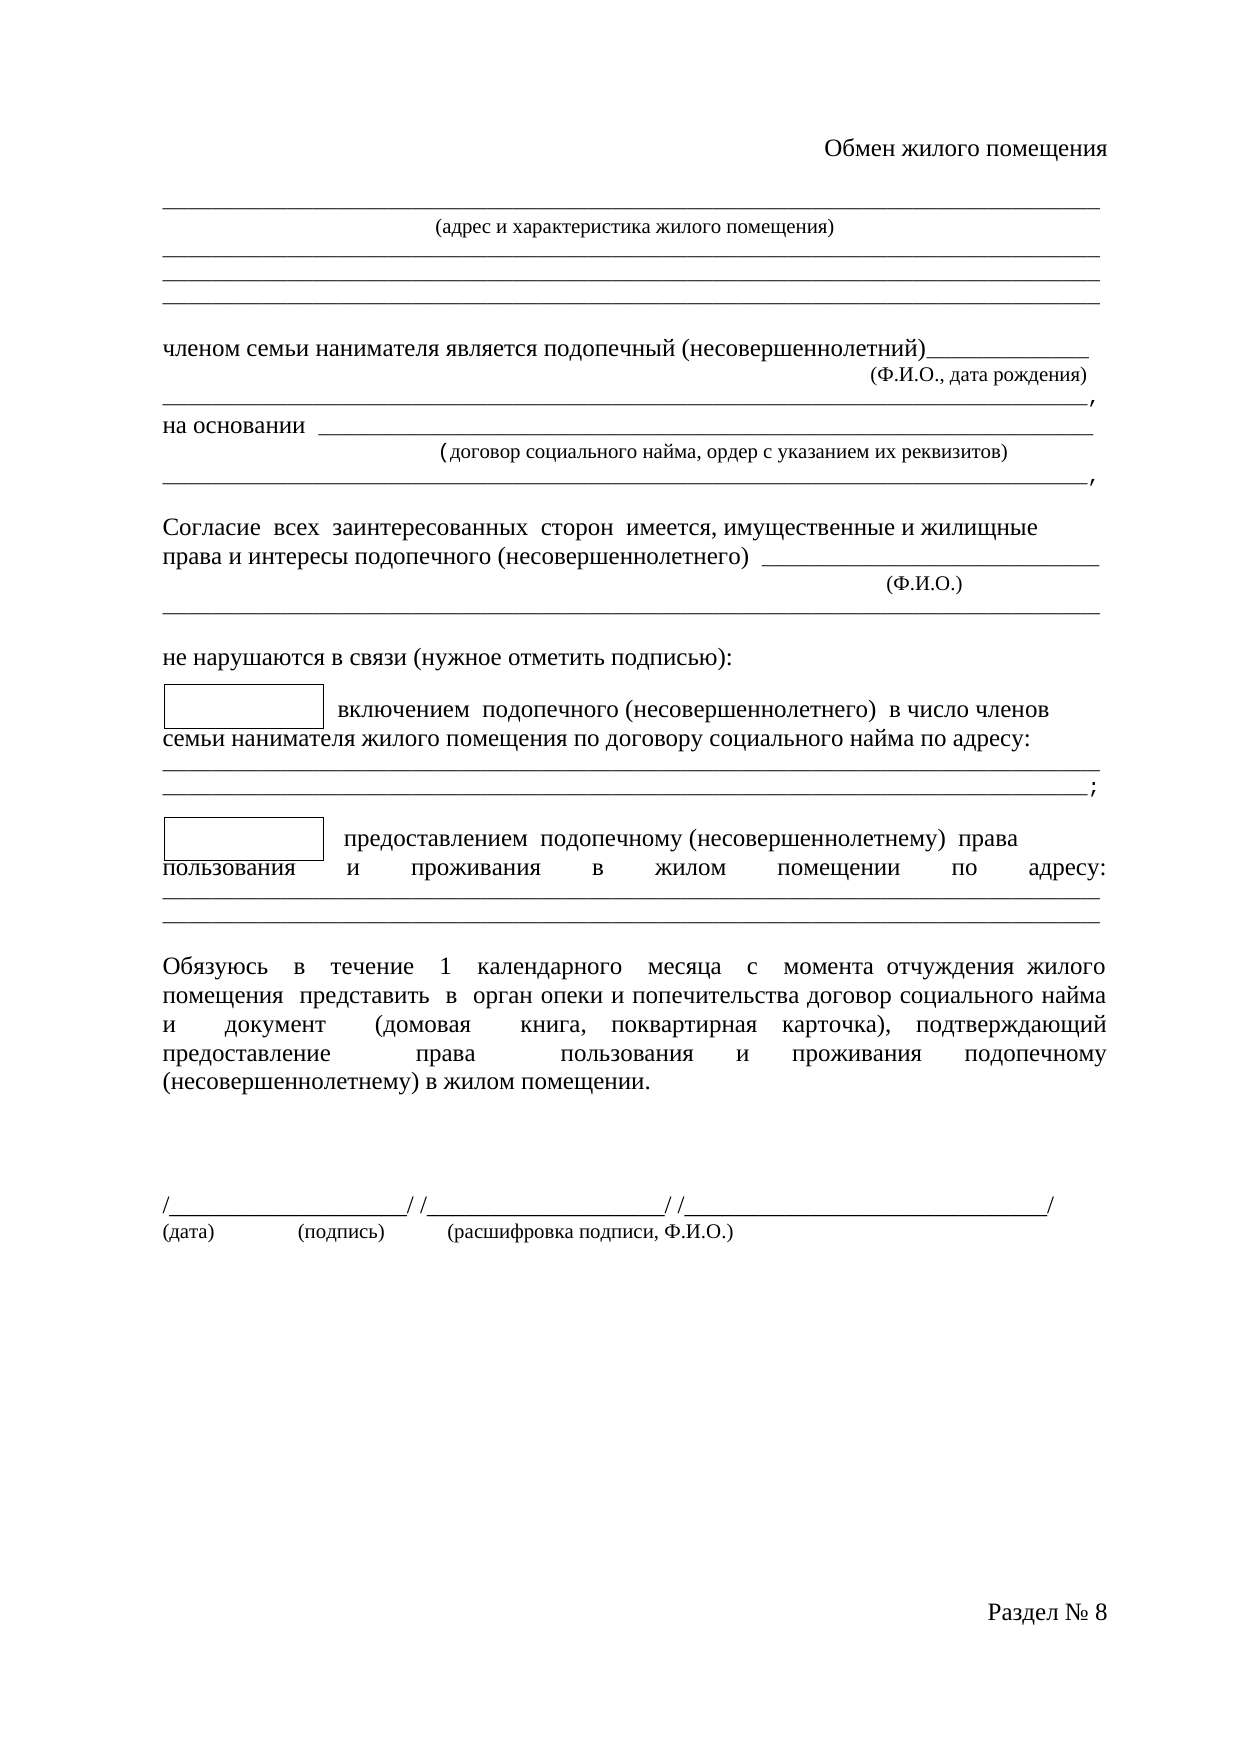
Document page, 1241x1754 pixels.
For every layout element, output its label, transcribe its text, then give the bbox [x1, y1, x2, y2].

text __________________________________________________________________________, [162, 386, 1107, 410]
text (договор социального найма, ордер с указанием их реквизитов) [162, 439, 1107, 465]
text пользования и проживания в жилом помещении по адресу: ___________________________________________________________________________ [162, 852, 1107, 904]
text Обмен жилого помещения [162, 133, 1107, 162]
text предоставлением подопечному (несовершеннолетнему) права [324, 823, 1107, 852]
text членом семьи нанимателя является подопечный (несовершеннолетний)_____________ [162, 333, 1107, 362]
text ___________________________________________________________________________ [162, 285, 1107, 309]
text Согласие всех заинтересованных сторон имеется, имущественные и жилищные [162, 512, 1107, 541]
text ___________________________________________________________________________ [162, 238, 1107, 262]
text (Ф.И.О.) [162, 571, 1107, 595]
text Раздел № 8 [162, 1597, 1107, 1626]
text _____________________________________________________________________________________________________________________________________________________; [162, 752, 1107, 799]
text ___________________________________________________________________________ [162, 595, 1107, 618]
text семьи нанимателя жилого помещения по договору социального найма по адресу: [162, 723, 1107, 752]
text ___________________________________________________________________________ [162, 904, 1107, 928]
text __________________________________________________________________________, [162, 465, 1107, 489]
text Обязуюсь в течение 1 календарного месяца с момента отчуждения жилого помещения представить в орган опеки и попечительства договор социального найма и документ (домовая книга, поквартирная карточка), подтверждающий предоставление права пользования и проживания подопечному (несовершеннолетнему) в жилом помещении. [162, 951, 1107, 1095]
text права и интересы подопечного (несовершеннолетнего) ___________________________ [162, 541, 1107, 571]
text ___________________________________________________________________________ [162, 190, 1107, 214]
text ___________________________________________________________________________ [162, 262, 1107, 285]
text /___________________/ /___________________/ /_____________________________/ [162, 1190, 1107, 1218]
text (адрес и характеристика жилого помещения) [162, 214, 1107, 238]
text на основании ______________________________________________________________ [162, 410, 1107, 439]
text (Ф.И.О., дата рождения) [162, 362, 1107, 386]
text включением подопечного (несовершеннолетнего) в число членов [324, 694, 1107, 723]
text не нарушаются в связи (нужное отметить подписью): [162, 642, 1107, 671]
text (дата) (подпись) (расшифровка подписи, Ф.И.О.) [162, 1218, 1107, 1243]
